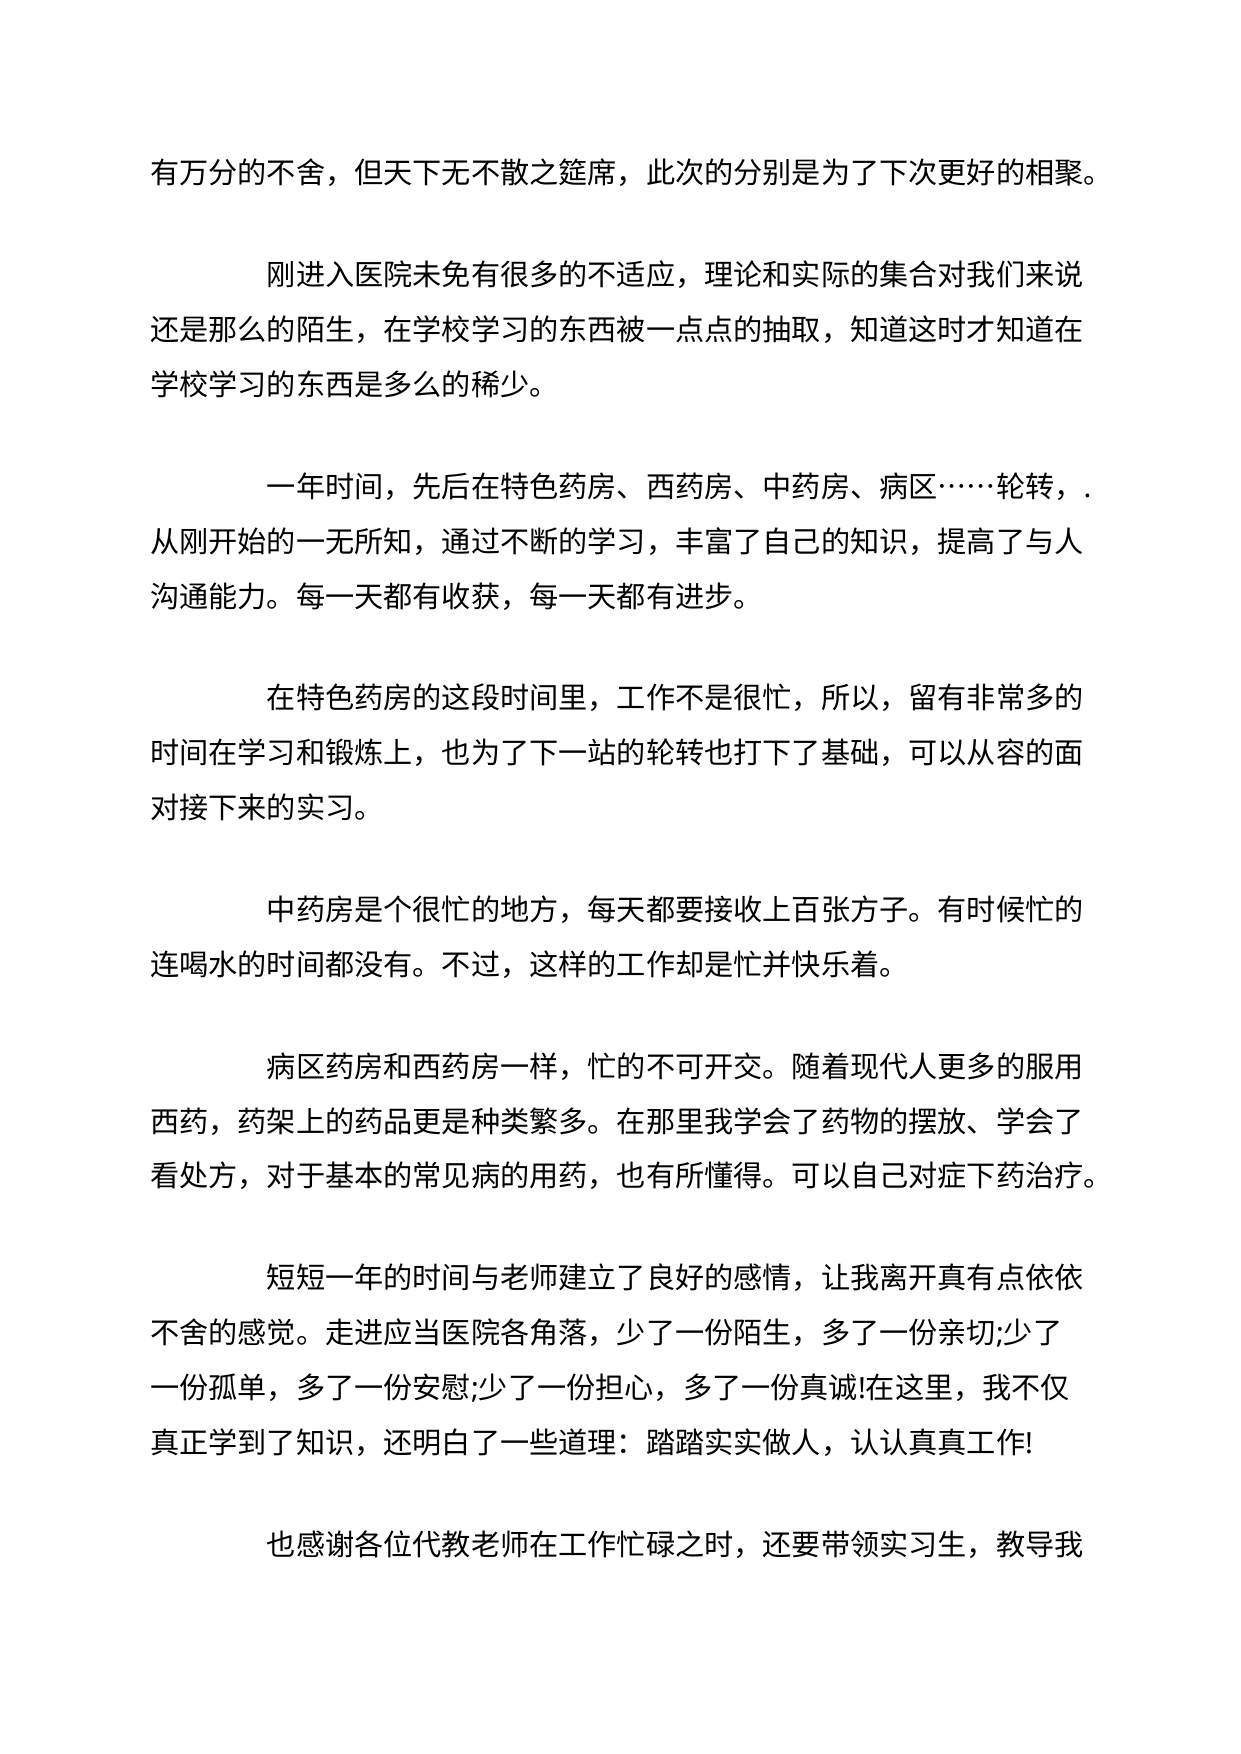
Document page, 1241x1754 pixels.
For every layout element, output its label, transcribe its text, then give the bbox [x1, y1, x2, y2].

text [150, 150, 1090, 192]
text 刚进入医院未免有很多的不适应，理论和实际的集合对我们来说还是那么的陌生，在学校学习的东西被一点点的抽取，知道这时才知道在学校学习的东西是多么的稀少。 [150, 252, 1090, 404]
text 在特色药房的这段时间里，工作不是很忙，所以，留有非常多的时间在学习和锻炼上，也为了下一站的轮转也打下了基础，可以从容的面对接下来的实习。 [150, 675, 1090, 827]
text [150, 1522, 1090, 1564]
text 一年时间，先后在特色药房、西药房、中药房、病区……轮转，.从刚开始的一无所知，通过不断的学习，丰富了自己的知识，提高了与人沟通能力。每一天都有收获，每一天都有进步。 [150, 463, 1090, 616]
text 病区药房和西药房一样，忙的不可开交。随着现代人更多的服用西药，药架上的药品更是种类繁多。在那里我学会了药物的摆放、学会了看处方，对于基本的常见病的用药，也有所懂得。可以自己对症下药治疗。 [150, 1043, 1090, 1195]
text 中药房是个很忙的地方，每天都要接收上百张方子。有时候忙的连喝水的时间都没有。不过，这样的工作却是忙并快乐着。 [150, 887, 1090, 984]
text 短短一年的时间与老师建立了良好的感情，让我离开真有点依依不舍的感觉。走进应当医院各角落，少了一份陌生，多了一份亲切;少了一份孤单，多了一份安慰;少了一份担心，多了一份真诚!在这里，我不仅真正学到了知识，还明白了一些道理：踏踏实实做人，认认真真工作! [150, 1255, 1090, 1462]
